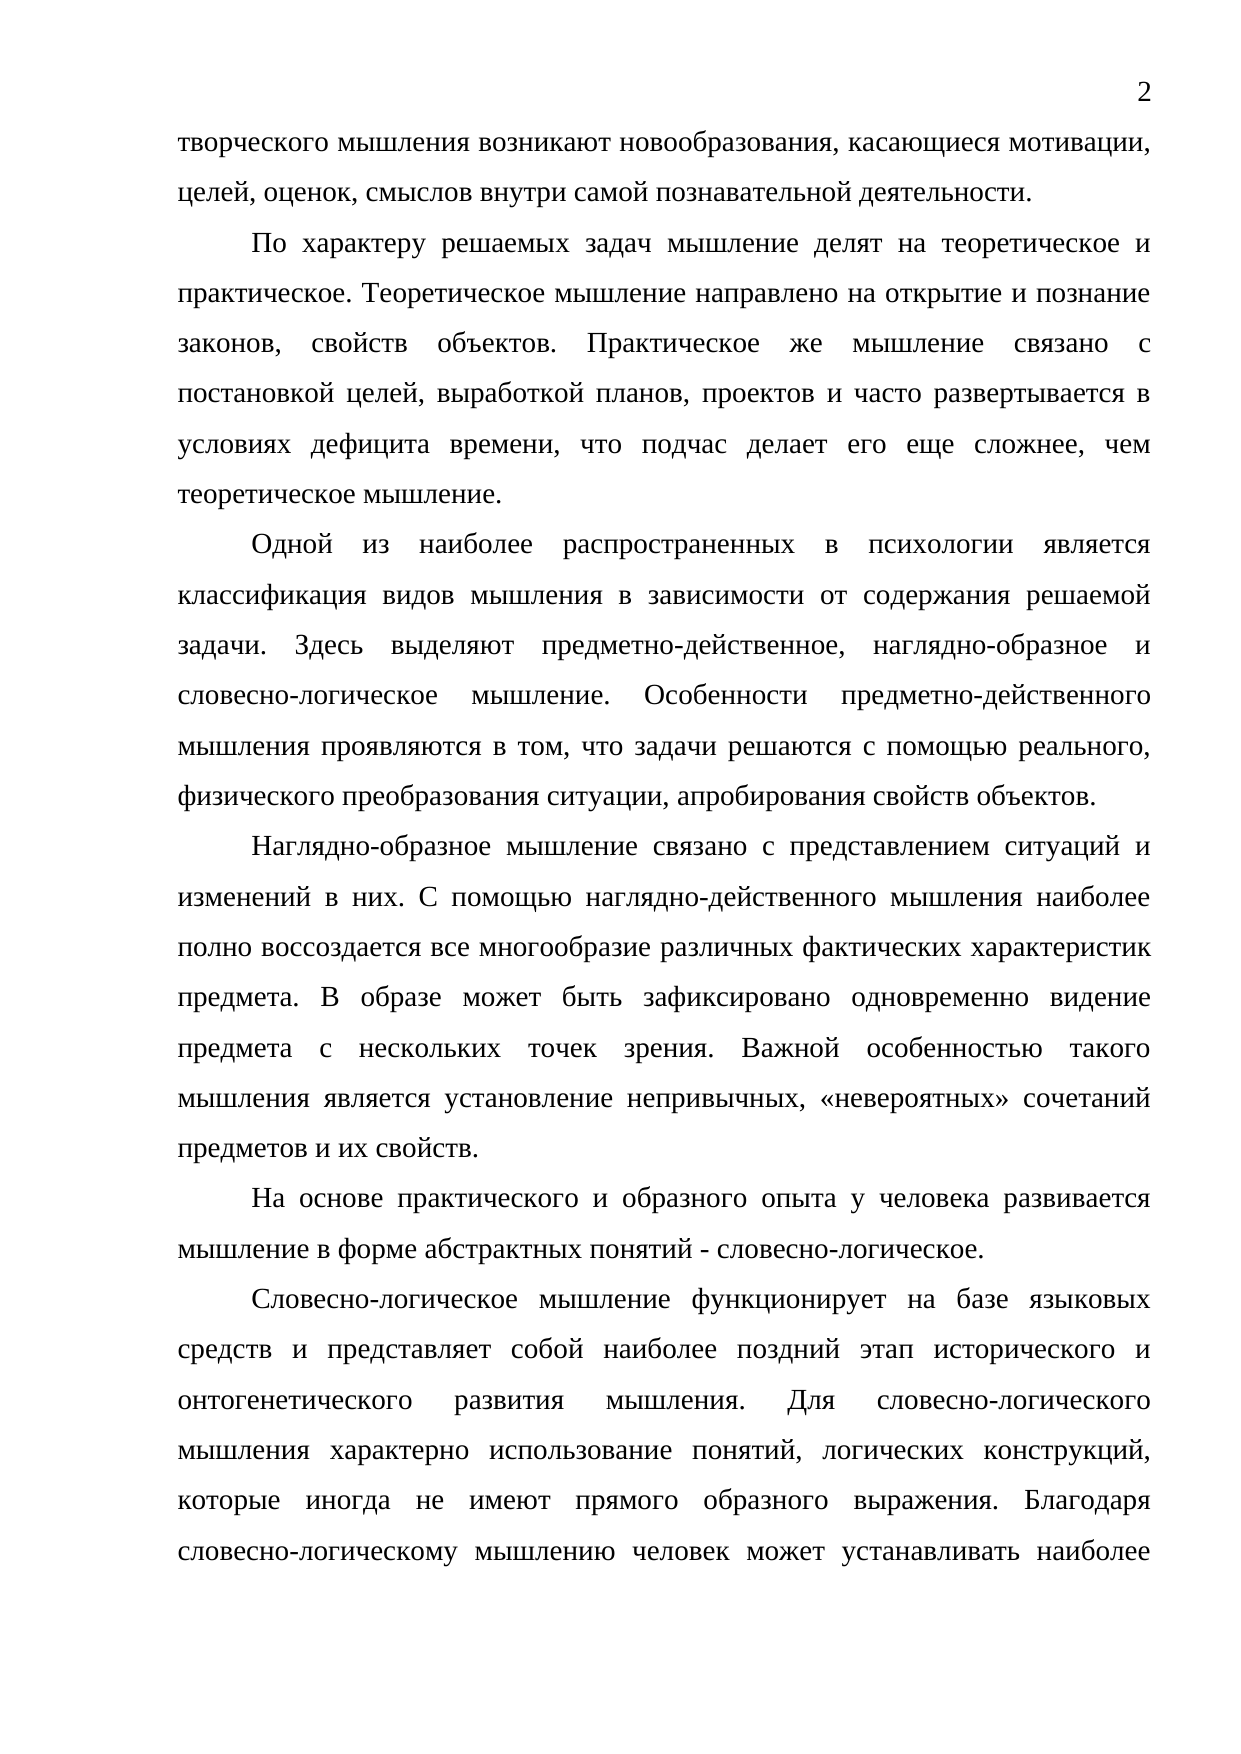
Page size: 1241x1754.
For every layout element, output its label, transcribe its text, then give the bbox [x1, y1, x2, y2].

text Одной из наиболее распространенных в психологии является классификация видов мышления в зависимости от содержания решаемой задачи. Здесь выделяют предметно-действенное, наглядно-образное и словесно-логическое мышление. Особенности предметно-действенного мышления проявляются в том, что задачи решаются с помощью реального, физического преобразования ситуации, апробирования свойств объектов. [177, 527, 1152, 812]
text На основе практического и образного опыта у человека развивается мышление в форме абстрактных понятий - словесно-логическое. [177, 1181, 1152, 1264]
text Наглядно-образное мышление связано с представлением ситуаций и изменений в них. С помощью наглядно-действенного мышления наиболее полно воссоздается все многообразие различных фактических характеристик предмета. В образе может быть зафиксировано одновременно видение предмета с нескольких точек зрения. Важной особенностью такого мышления является установление непривычных, «невероятных» сочетаний предметов и их свойств. [177, 828, 1152, 1164]
text По характеру решаемых задач мышление делят на теоретическое и практическое. Теоретическое мышление направлено на открытие и познание законов, свойств объектов. Практическое же мышление связано с постановкой целей, выработкой планов, проектов и часто развертывается в условиях дефицита времени, что подчас делает его еще сложнее, чем теоретическое мышление. [177, 225, 1152, 510]
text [177, 1281, 1152, 1566]
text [177, 124, 1152, 208]
